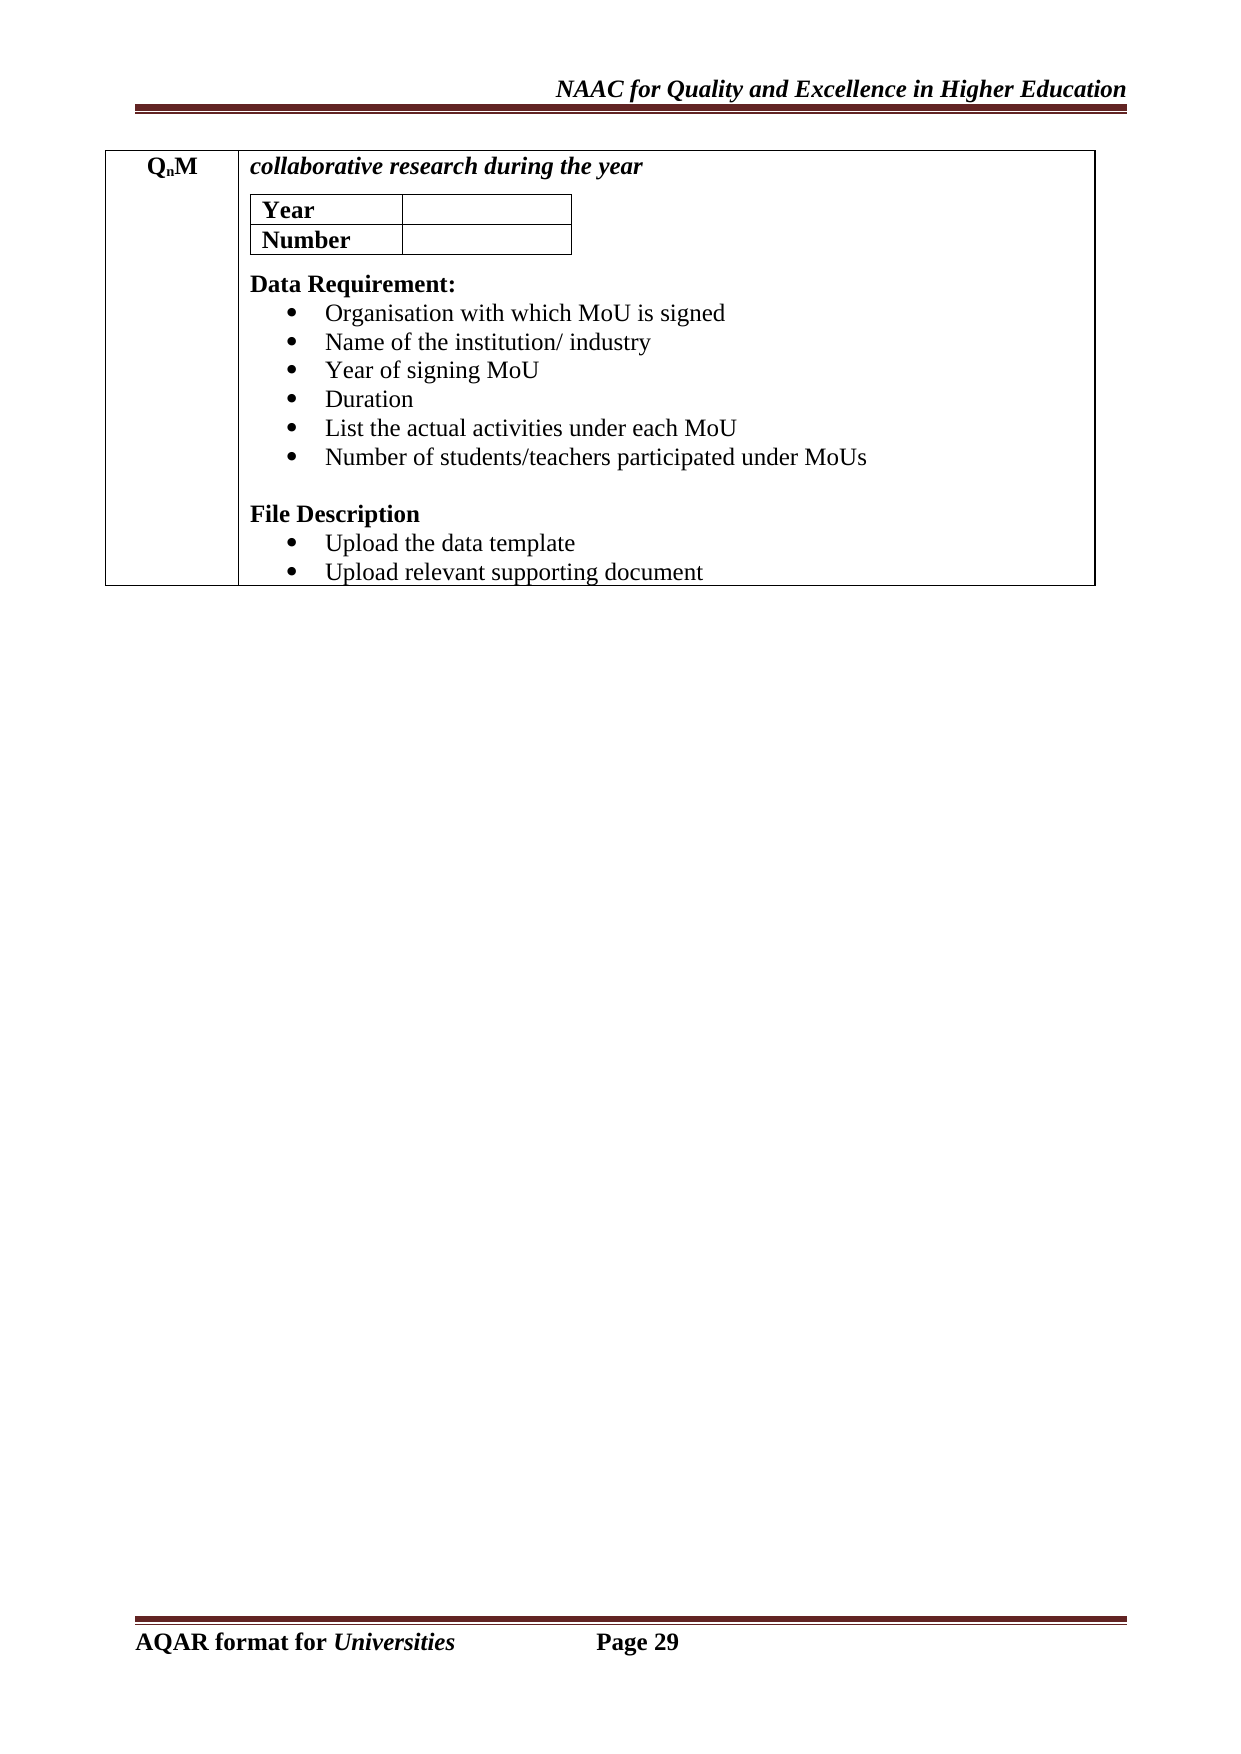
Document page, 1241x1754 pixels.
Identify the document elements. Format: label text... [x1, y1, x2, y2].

table_cell 3.7.2 QnM [106, 151, 238, 585]
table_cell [239, 151, 1094, 585]
